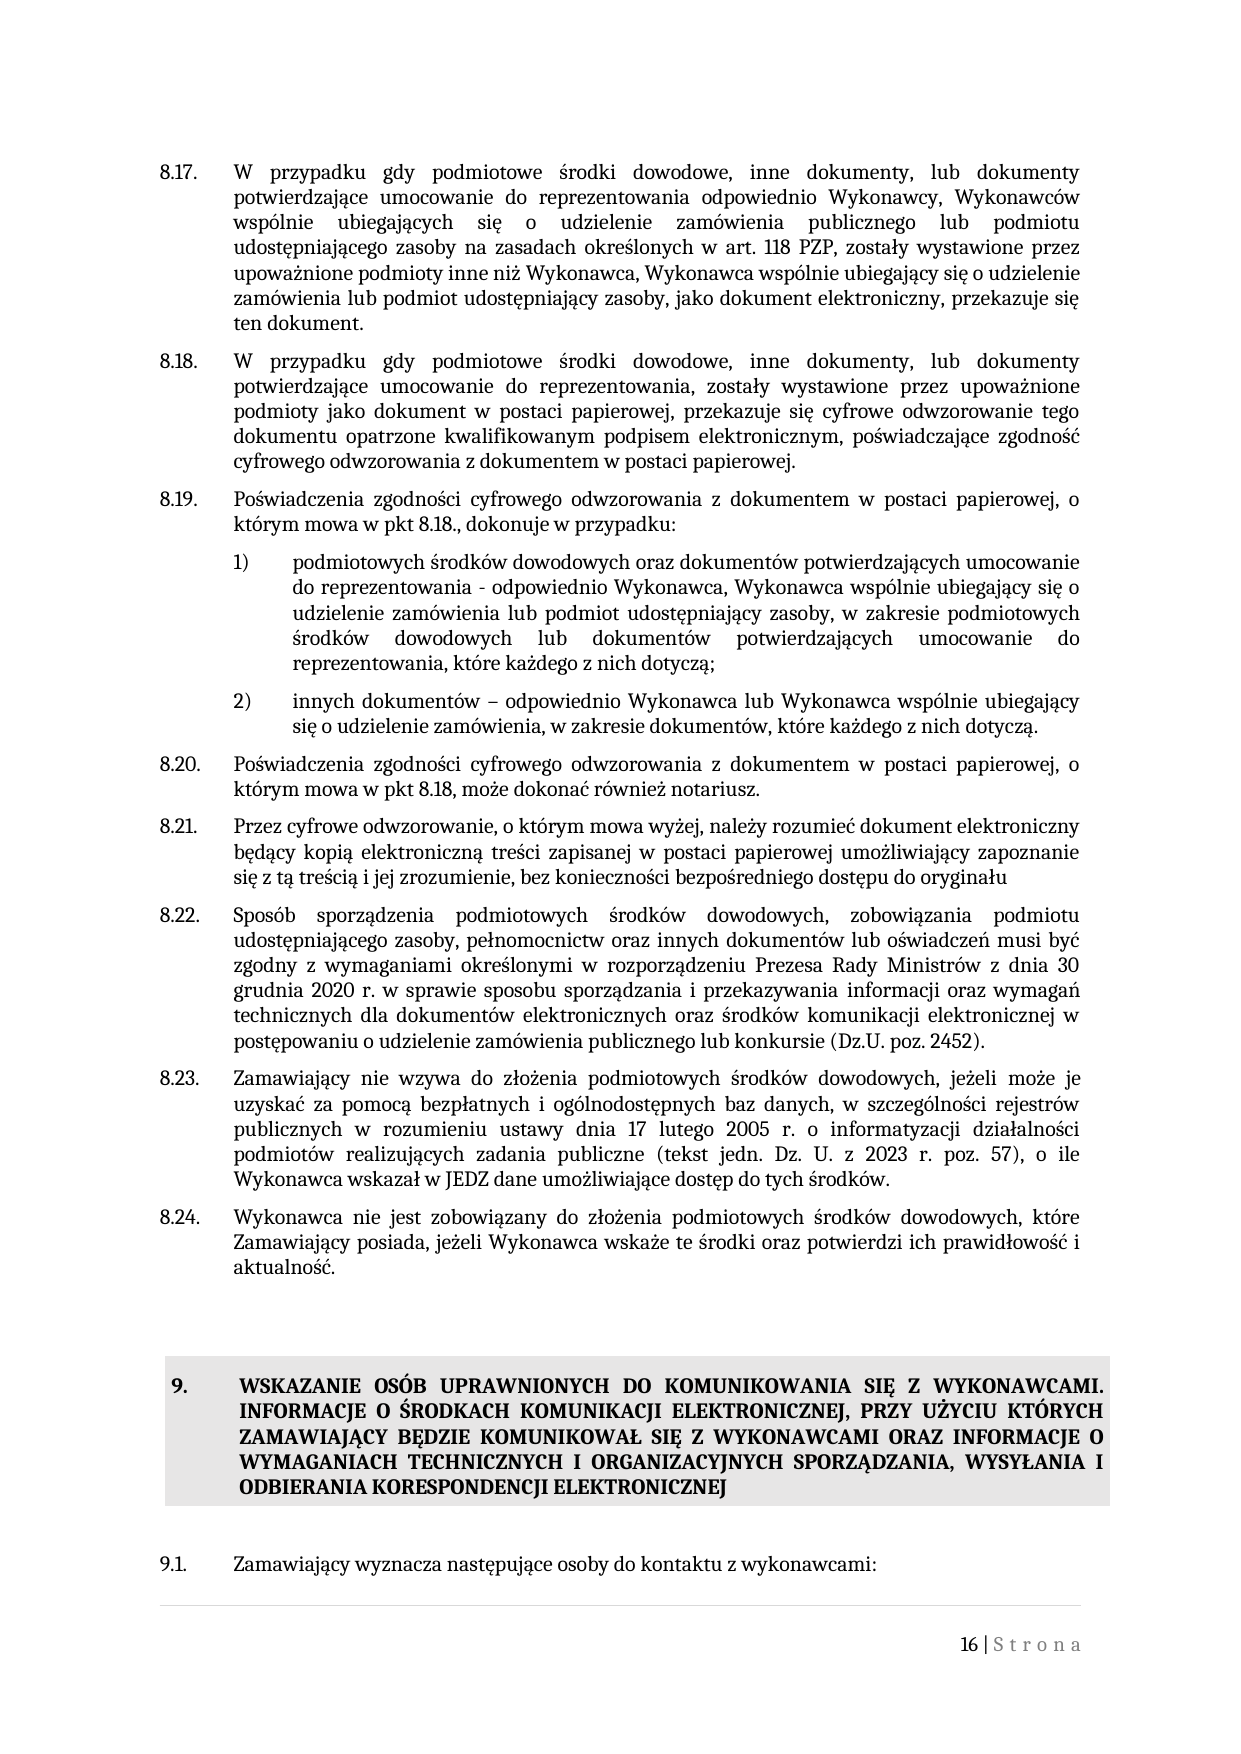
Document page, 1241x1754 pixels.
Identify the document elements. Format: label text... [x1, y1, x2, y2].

text 8.20. Poświadczenia zgodności cyfrowego odwzorowania z dokumentem w postaci papierowej, o którym mowa w pkt 8.18, może dokonać również notariusz. [159, 751, 1081, 802]
text 1) podmiotowych środków dowodowych oraz dokumentów potwierdzających umocowanie do reprezentowania - odpowiednio Wykonawca, Wykonawca wspólnie ubiegający się o udzielenie zamówienia lub podmiot udostępniający zasoby, w zakresie podmiotowych środków dowodowych lub dokumentów potwierdzających umocowanie do reprezentowania, które każdego z nich dotyczą; [233, 550, 1081, 676]
text 8.23. Zamawiający nie wzywa do złożenia podmiotowych środków dowodowych, jeżeli może je uzyskać za pomocą bezpłatnych i ogólnodostępnych baz danych, w szczególności rejestrów publicznych w rozumieniu ustawy dnia 17 lutego 2005 r. o informatyzacji działalności podmiotów realizujących zadania publiczne (tekst jedn. Dz. U. z 2023 r. poz. 57), o ile Wykonawca wskazał w JEDZ dane umożliwiające dostęp do tych środków. [159, 1066, 1081, 1192]
table_header 9. WSKAZANIE OSÓB UPRAWNIONYCH DO KOMUNIKOWANIA SIĘ Z WYKONAWCAMI. INFORMACJE O ŚRODKACH KOMUNIKACJI ELEKTRONICZNEJ, PRZY UŻYCIU KTÓRYCH ZAMAWIAJĄCY BĘDZIE KOMUNIKOWAŁ SIĘ Z WYKONAWCAMI ORAZ INFORMACJE O WYMAGANIACH TECHNICZNYCH I ORGANIZACYJNYCH SPORZĄDZANIA, WYSYŁANIA I ODBIERANIA KORESPONDENCJI ELEKTRONICZNEJ [165, 1356, 1110, 1506]
text 8.17. W przypadku gdy podmiotowe środki dowodowe, inne dokumenty, lub dokumenty potwierdzające umocowanie do reprezentowania odpowiednio Wykonawcy, Wykonawców wspólnie ubiegających się o udzielenie zamówienia publicznego lub podmiotu udostępniającego zasoby na zasadach określonych w art. 118 PZP, zostały wystawione przez upoważnione podmioty inne niż Wykonawca, Wykonawca wspólnie ubiegający się o udzielenie zamówienia lub podmiot udostępniający zasoby, jako dokument elektroniczny, przekazuje się ten dokument. [159, 159, 1081, 336]
text 8.19. Poświadczenia zgodności cyfrowego odwzorowania z dokumentem w postaci papierowej, o którym mowa w pkt 8.18., dokonuje w przypadku: [159, 487, 1081, 537]
text 8.18. W przypadku gdy podmiotowe środki dowodowe, inne dokumenty, lub dokumenty potwierdzające umocowanie do reprezentowania, zostały wystawione przez upoważnione podmioty jako dokument w postaci papierowej, przekazuje się cyfrowe odwzorowanie tego dokumentu opatrzone kwalifikowanym podpisem elektronicznym, poświadczające zgodność cyfrowego odwzorowania z dokumentem w postaci papierowej. [159, 348, 1081, 474]
text 2) innych dokumentów – odpowiednio Wykonawca lub Wykonawca wspólnie ubiegający się o udzielenie zamówienia, w zakresie dokumentów, które każdego z nich dotyczą. [233, 688, 1081, 739]
text 9.1. Zamawiający wyznacza następujące osoby do kontaktu z wykonawcami: [159, 1552, 1081, 1577]
text 8.21. Przez cyfrowe odwzorowanie, o którym mowa wyżej, należy rozumieć dokument elektroniczny będący kopią elektroniczną treści zapisanej w postaci papierowej umożliwiający zapoznanie się z tą treścią i jej zrozumienie, bez konieczności bezpośredniego dostępu do oryginału [159, 814, 1081, 890]
text 8.24. Wykonawca nie jest zobowiązany do złożenia podmiotowych środków dowodowych, które Zamawiający posiada, jeżeli Wykonawca wskaże te środki oraz potwierdzi ich prawidłowość i aktualność. [159, 1205, 1081, 1280]
text 8.22. Sposób sporządzenia podmiotowych środków dowodowych, zobowiązania podmiotu udostępniającego zasoby, pełnomocnictw oraz innych dokumentów lub oświadczeń musi być zgodny z wymaganiami określonymi w rozporządzeniu Prezesa Rady Ministrów z dnia 30 grudnia 2020 r. w sprawie sposobu sporządzania i przekazywania informacji oraz wymagań technicznych dla dokumentów elektronicznych oraz środków komunikacji elektronicznej w postępowaniu o udzielenie zamówienia publicznego lub konkursie (Dz.U. poz. 2452). [159, 902, 1081, 1054]
